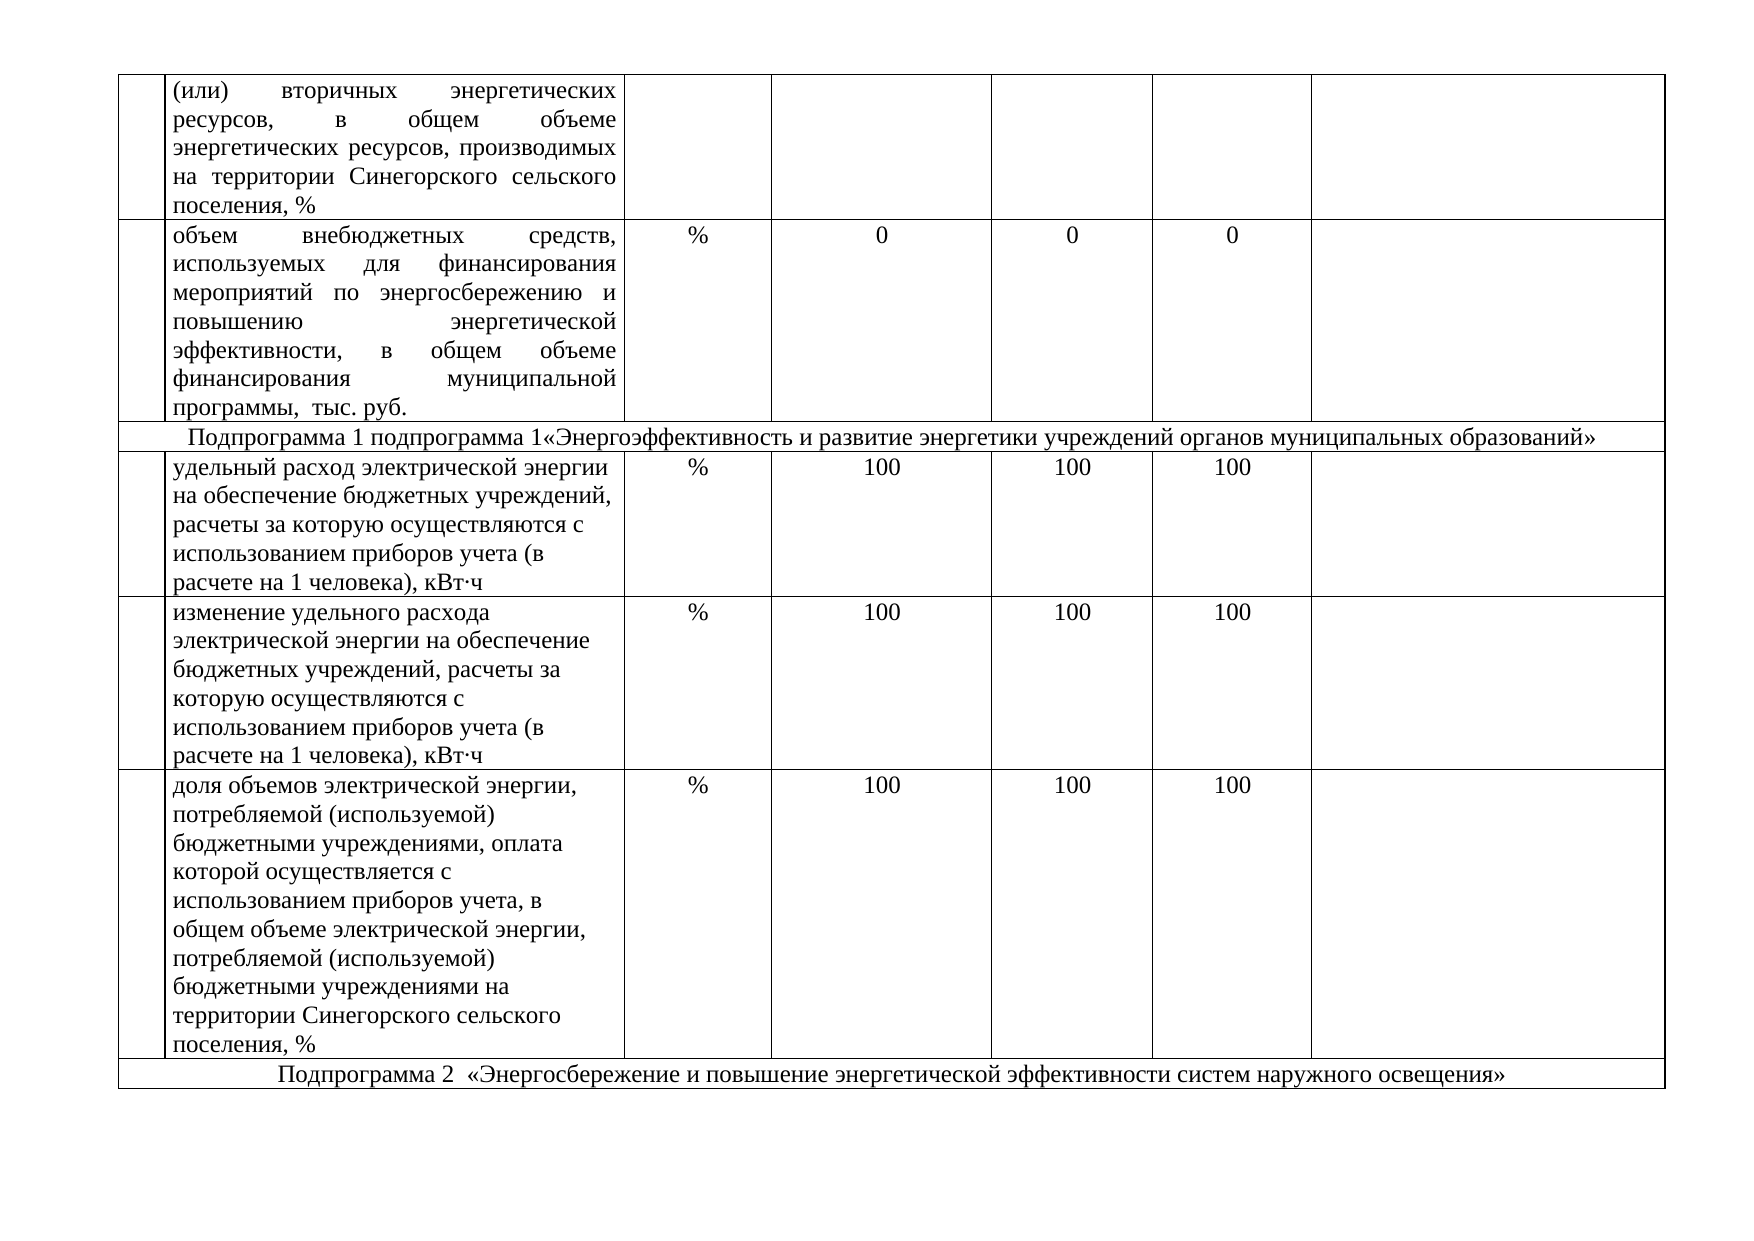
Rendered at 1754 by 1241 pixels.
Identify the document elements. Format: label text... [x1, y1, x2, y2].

table_cell [119, 220, 164, 421]
table_cell 0 [992, 75, 1152, 219]
table_cell 0 [992, 220, 1152, 421]
table_cell Подпрограмма 1 подпрограмма 1«Энергоэффективность и развитие энергетики учреждений органов муниципальных образований» [119, 422, 1664, 451]
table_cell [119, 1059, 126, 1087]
table_cell 0 [772, 75, 991, 219]
table_cell объем внебюджетных средств, используемых для финансирования мероприятий по энергосбережению и повышению энергетической эффективности, в общем объеме финансирования муниципальной программы, тыс. руб. [166, 220, 624, 421]
table_cell 0 [772, 220, 991, 421]
table_cell 100 [992, 770, 1152, 1058]
table_cell [119, 770, 164, 1058]
table_cell 100 [1153, 770, 1311, 1058]
table_cell 100 [772, 770, 991, 1058]
table_cell % [625, 220, 771, 421]
table_cell 100 [992, 452, 1152, 596]
table_cell [119, 452, 164, 596]
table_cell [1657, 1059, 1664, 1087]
table_cell % [625, 452, 771, 596]
table_cell 100 [992, 597, 1152, 769]
table_cell удельный расход электрической энергии на обеспечение бюджетных учреждений, расчеты за которую осуществляются с использованием приборов учета (в расчете на 1 человека), кВт∙ч [166, 452, 624, 596]
table_cell [119, 75, 164, 219]
table_cell 100 [772, 452, 991, 596]
table_cell % [625, 597, 771, 769]
table_cell изменение удельного расхода электрической энергии на обеспечение бюджетных учреждений, расчеты за которую осуществляются с использованием приборов учета (в расчете на 1 человека), кВт∙ч [166, 597, 624, 769]
table_cell [1312, 770, 1664, 1058]
table_cell [119, 597, 164, 769]
table_cell 100 [1153, 597, 1311, 769]
table_cell [1312, 597, 1664, 769]
table_cell [1312, 220, 1664, 421]
table_cell доля объемов электрической энергии, потребляемой (используемой) бюджетными учреждениями, оплата которой осуществляется с использованием приборов учета, в общем объеме электрической энергии, потребляемой (используемой) бюджетными учреждениями на территории Синегорского сельского поселения, % [166, 770, 624, 1058]
table_cell 0 [1153, 75, 1311, 219]
table_cell [1312, 75, 1664, 219]
table_cell 100 [772, 597, 991, 769]
table_cell [1312, 452, 1664, 596]
table_cell % [625, 770, 771, 1058]
table_cell 0 [1153, 220, 1311, 421]
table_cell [166, 75, 624, 219]
table_cell % [625, 75, 771, 219]
table_cell 100 [1153, 452, 1311, 596]
